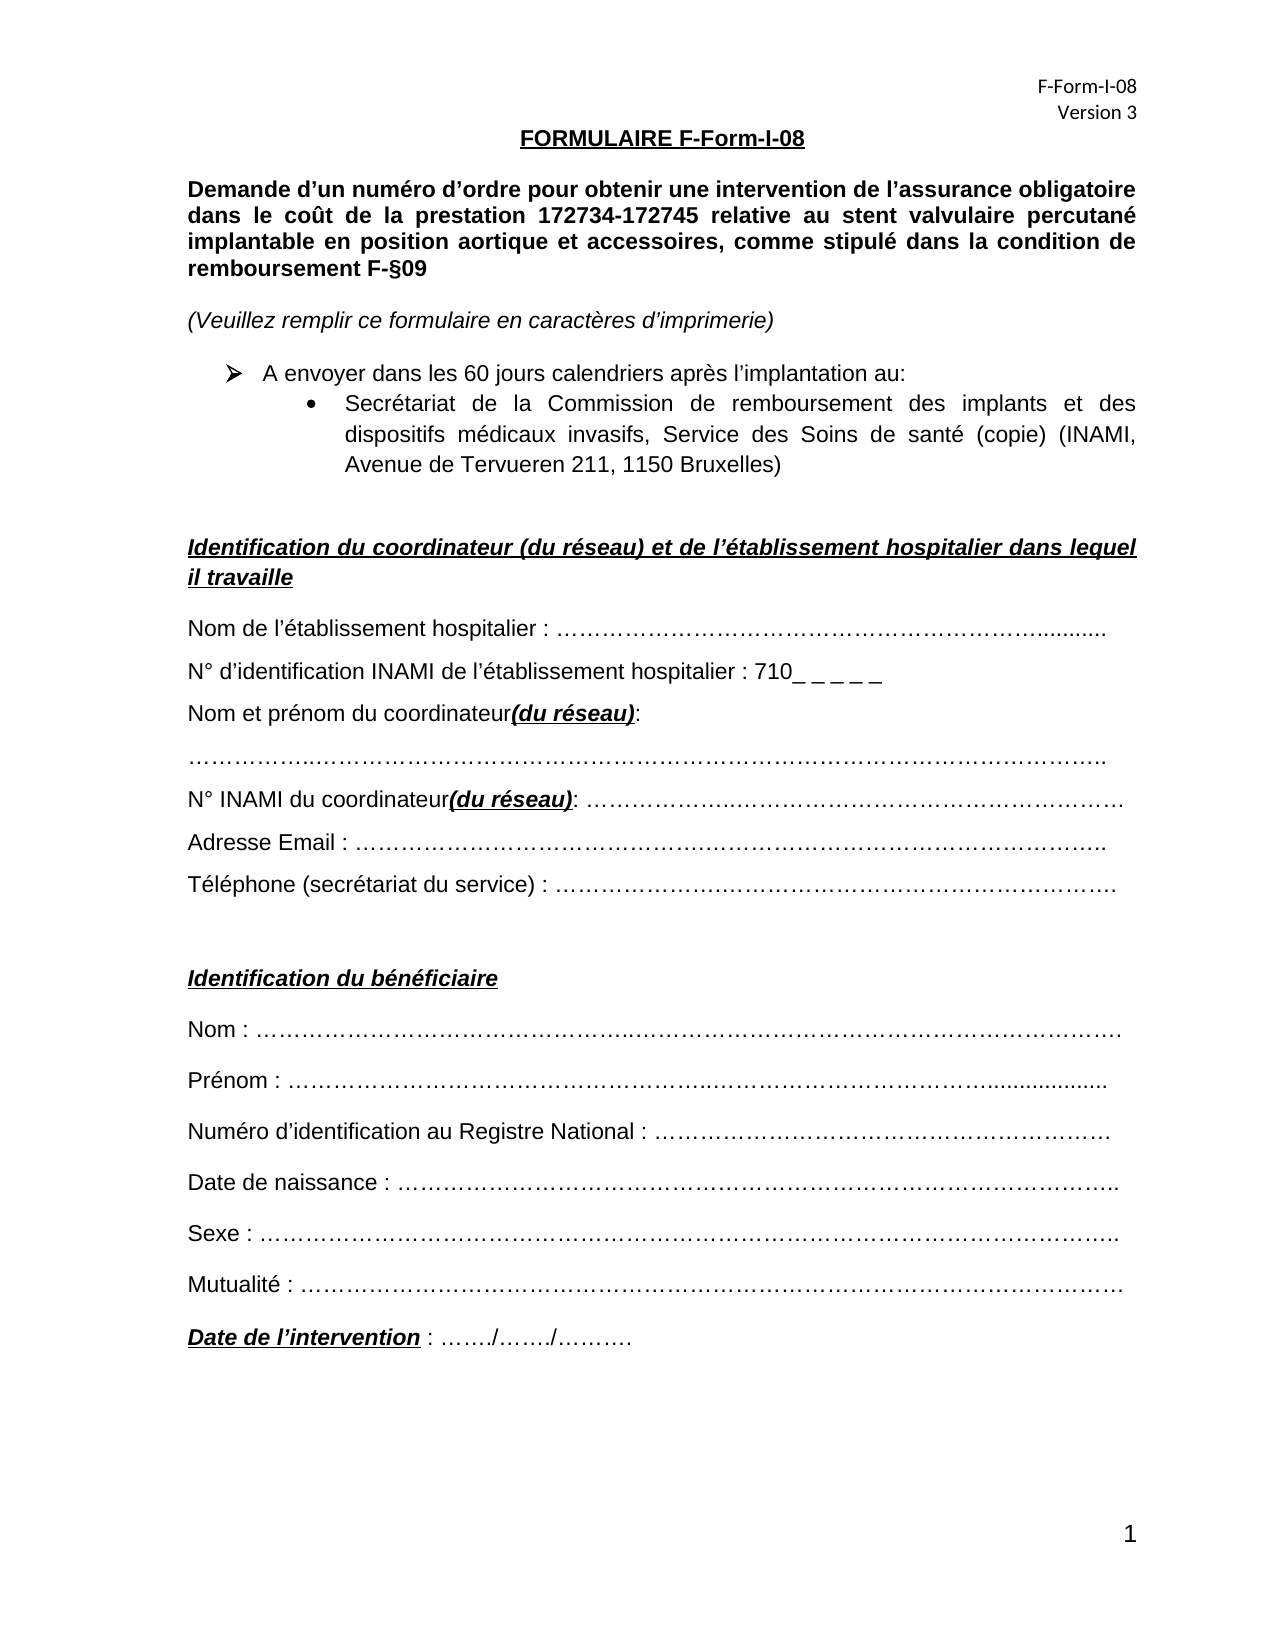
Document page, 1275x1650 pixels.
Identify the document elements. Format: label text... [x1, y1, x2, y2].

text Adresse Email : ……………………………………….…………………………………………….. [187, 828, 1137, 855]
text Mutualité : ……………………………………………………………………………………………… [187, 1271, 1137, 1297]
text Identification du bénéficiaire [187, 965, 1137, 991]
text Identification du coordinateur (du réseau) et de l’établissement hospitalier dans lequel il travaille [187, 534, 1137, 556]
text Identification du coordinateur (du réseau) et de l’établissement hospitalier dans lequel il travaille [187, 557, 1137, 590]
text Date de l’intervention : ……./……./………. [187, 1324, 1137, 1350]
text N° d’identification INAMI de l’établissement hospitalier : 710_ _ _ _ _ [187, 658, 1137, 684]
text Nom de l’établissement hospitalier : ………………………………………………………........... [187, 615, 1132, 641]
text FORMULAIRE F-Form-I-08 [187, 124, 1137, 151]
text Date de naissance : ………………………………………………………………………………….. [187, 1169, 1137, 1195]
list A envoyer dans les 60 jours calendriers après l’implantation au: [225, 360, 1137, 386]
text N° INAMI du coordinateur(du réseau): ………………..…………………………………………… [187, 786, 1137, 812]
list Secrétariat de la Commission de remboursement des implants et des dispositifs médicaux invasifs, Service des Soins de santé (copie) (INAMI, Avenue de Tervueren 211, 1150 Bruxelles) [307, 390, 1137, 477]
text Demande d’un numéro d’ordre pour obtenir une intervention de l’assurance obligatoire dans le coût de la prestation 172734-172745 relative au stent valvulaire percutané implantable en position aortique et accessoires, comme stipulé dans la condition de remboursement F-§09 [187, 176, 1137, 281]
text (Veuillez remplir ce formulaire en caractères d’imprimerie) [187, 307, 1137, 334]
text Prénom : ………………………………………………..………………………………................... [187, 1067, 1137, 1093]
text Sexe : ………………………………………………………………………………………………….. [187, 1220, 1137, 1246]
text ……………..………………………………………………………………………………………….. [187, 743, 1137, 769]
text Nom : …………………………………………..………………………………………………………. [187, 1016, 1137, 1042]
text Téléphone (secrétariat du service) : ………………….……………………………………………. [187, 871, 1137, 897]
text Nom et prénom du coordinateur(du réseau): [187, 700, 1137, 727]
text Numéro d’identification au Registre National : …………………………………………………… [187, 1118, 1137, 1144]
